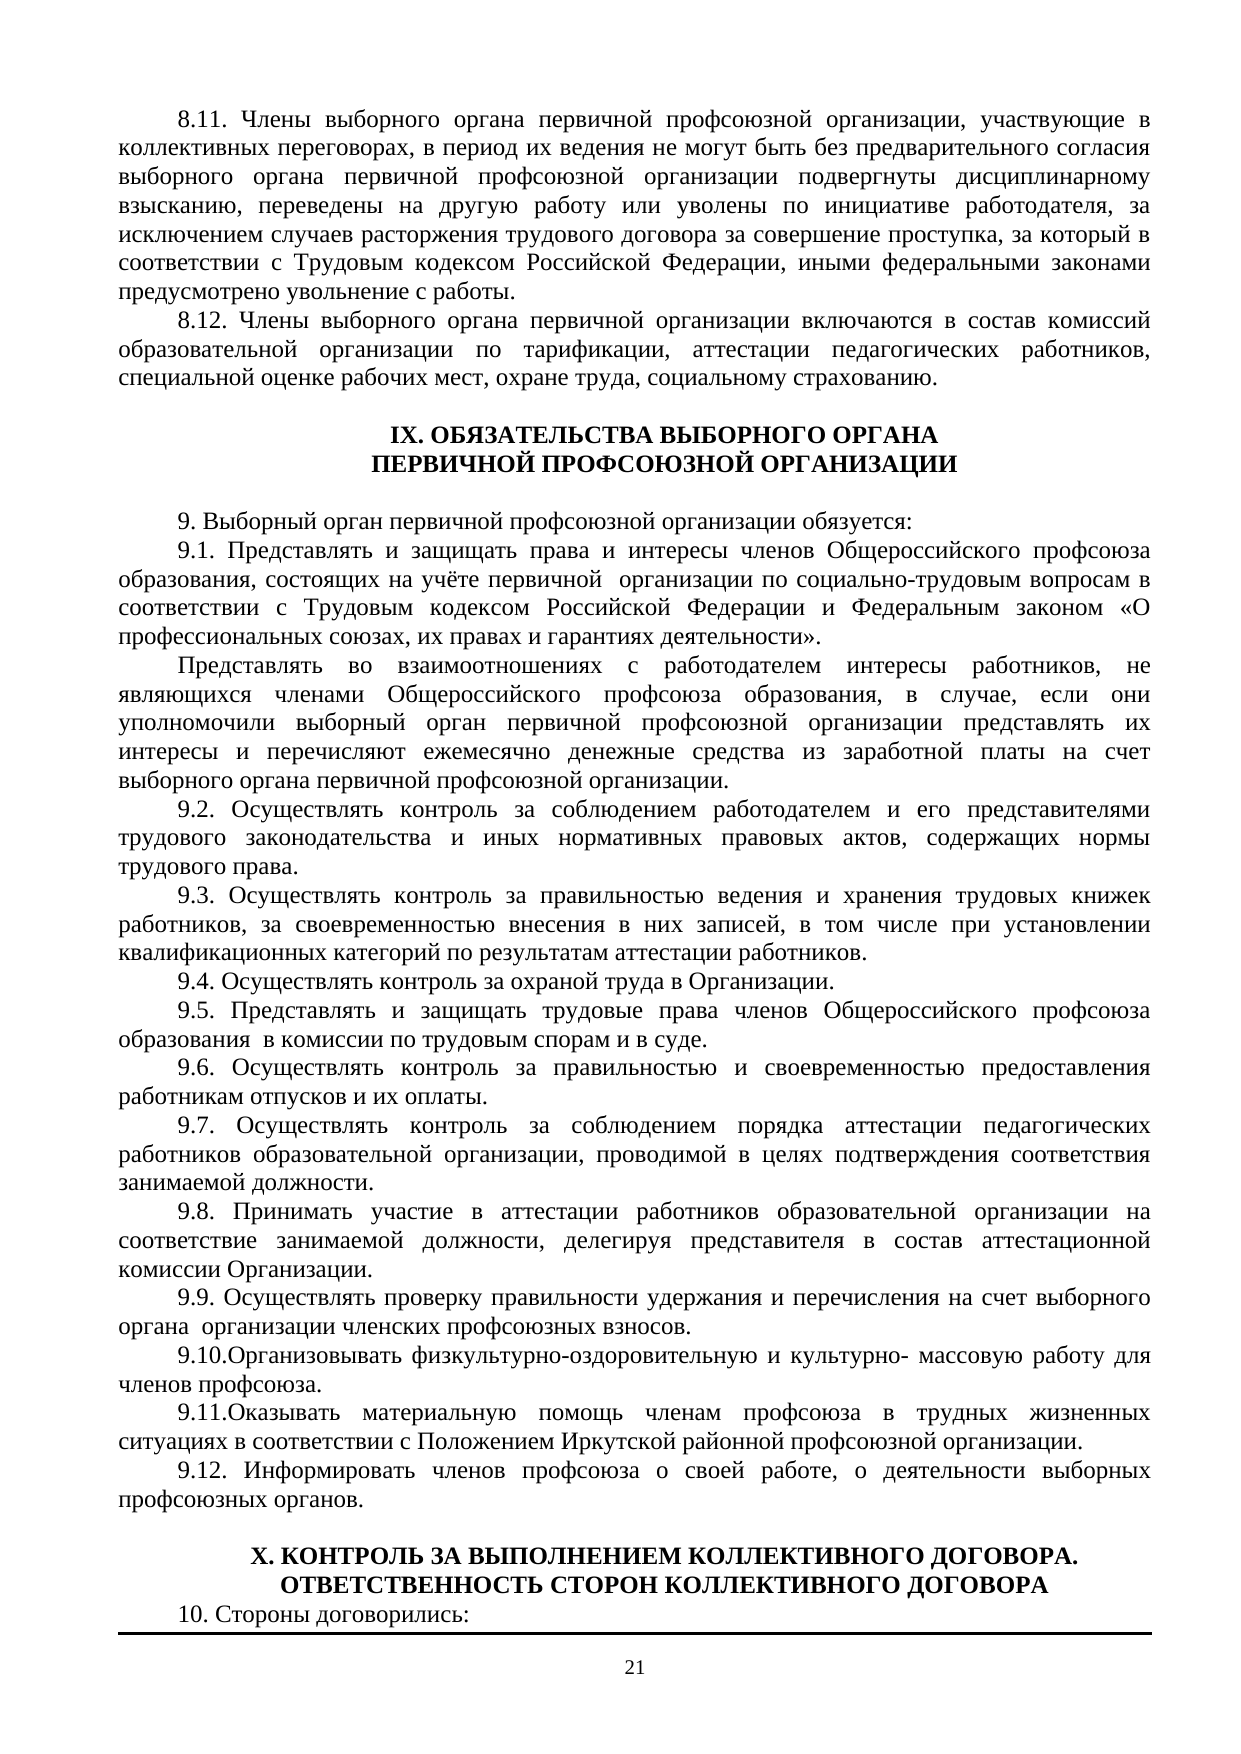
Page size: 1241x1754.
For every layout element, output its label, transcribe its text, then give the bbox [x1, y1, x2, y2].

text Ответственность сторон коллективного договора [118, 1570, 1152, 1599]
text 9.9. Осуществлять проверку правильности удержания и перечисления на счет выборного органа организации членских профсоюзных взносов. [118, 1282, 1152, 1340]
text Представлять во взаимоотношениях с работодателем интересы работников, не являющихся членами Общероссийского профсоюза образования, в случае, если они уполномочили выборный орган первичной профсоюзной организации представлять их интересы и перечисляют ежемесячно денежные средства из заработной платы на счет выборного органа первичной профсоюзной организации. [118, 650, 1152, 794]
text IX. Обязательства выборного органа [118, 420, 1152, 449]
text 9.10.Организовывать физкультурно-оздоровительную и культурно- массовую работу для членов профсоюза. [118, 1340, 1152, 1397]
text 9.4. Осуществлять контроль за охраной труда в Организации. [118, 966, 1152, 995]
text 9.3. Осуществлять контроль за правильностью ведения и хранения трудовых книжек работников, за своевременностью внесения в них записей, в том числе при установлении квалификационных категорий по результатам аттестации работников. [118, 880, 1152, 966]
text 9.1. Представлять и защищать права и интересы членов Общероссийского профсоюза образования, состоящих на учёте первичной организации по социально-трудовым вопросам в соответствии с Трудовым кодексом Российской Федерации и Федеральным законом «О профессиональных союзах, их правах и гарантиях деятельности». [118, 535, 1152, 650]
text 8.11. Члены выборного органа первичной профсоюзной организации, участвующие в коллективных переговорах, в период их ведения не могут быть без предварительного согласия выборного органа первичной профсоюзной организации подвергнуты дисциплинарному взысканию, переведены на другую работу или уволены по инициативе работодателя, за исключением случаев расторжения трудового договора за совершение проступка, за который в соответствии с Трудовым кодексом Российской Федерации, иными федеральными законами предусмотрено увольнение с работы. [118, 104, 1152, 305]
text 10. Стороны договорились: [118, 1599, 1152, 1632]
text 8.12. Члены выборного органа первичной организации включаются в состав комиссий образовательной организации по тарификации, аттестации педагогических работников, специальной оценке рабочих мест, охране труда, социальному страхованию. [118, 305, 1152, 391]
text 9.11.Оказывать материальную помощь членам профсоюза в трудных жизненных ситуациях в соответствии с Положением Иркутской районной профсоюзной организации. [118, 1397, 1152, 1455]
text первичной профсоюзной организации [118, 449, 1152, 477]
text 9.12. Информировать членов профсоюза о своей работе, о деятельности выборных профсоюзных органов. [118, 1455, 1152, 1512]
text 9.8. Принимать участие в аттестации работников образовательной организации на соответствие занимаемой должности, делегируя представителя в состав аттестационной комиссии Организации. [118, 1196, 1152, 1282]
text 9.7. Осуществлять контроль за соблюдением порядка аттестации педагогических работников образовательной организации, проводимой в целях подтверждения соответствия занимаемой должности. [118, 1110, 1152, 1196]
text 9.2. Осуществлять контроль за соблюдением работодателем и его представителями трудового законодательства и иных нормативных правовых актов, содержащих нормы трудового права. [118, 794, 1152, 880]
text 9.6. Осуществлять контроль за правильностью и своевременностью предоставления работникам отпусков и их оплаты. [118, 1052, 1152, 1110]
text 9. Выборный орган первичной профсоюзной организации обязуется: [118, 506, 1152, 535]
text X. Контроль за выполнением коллективного договора. [118, 1541, 1152, 1570]
text 9.5. Представлять и защищать трудовые права членов Общероссийского профсоюза образования в комиссии по трудовым спорам и в суде. [118, 995, 1152, 1052]
